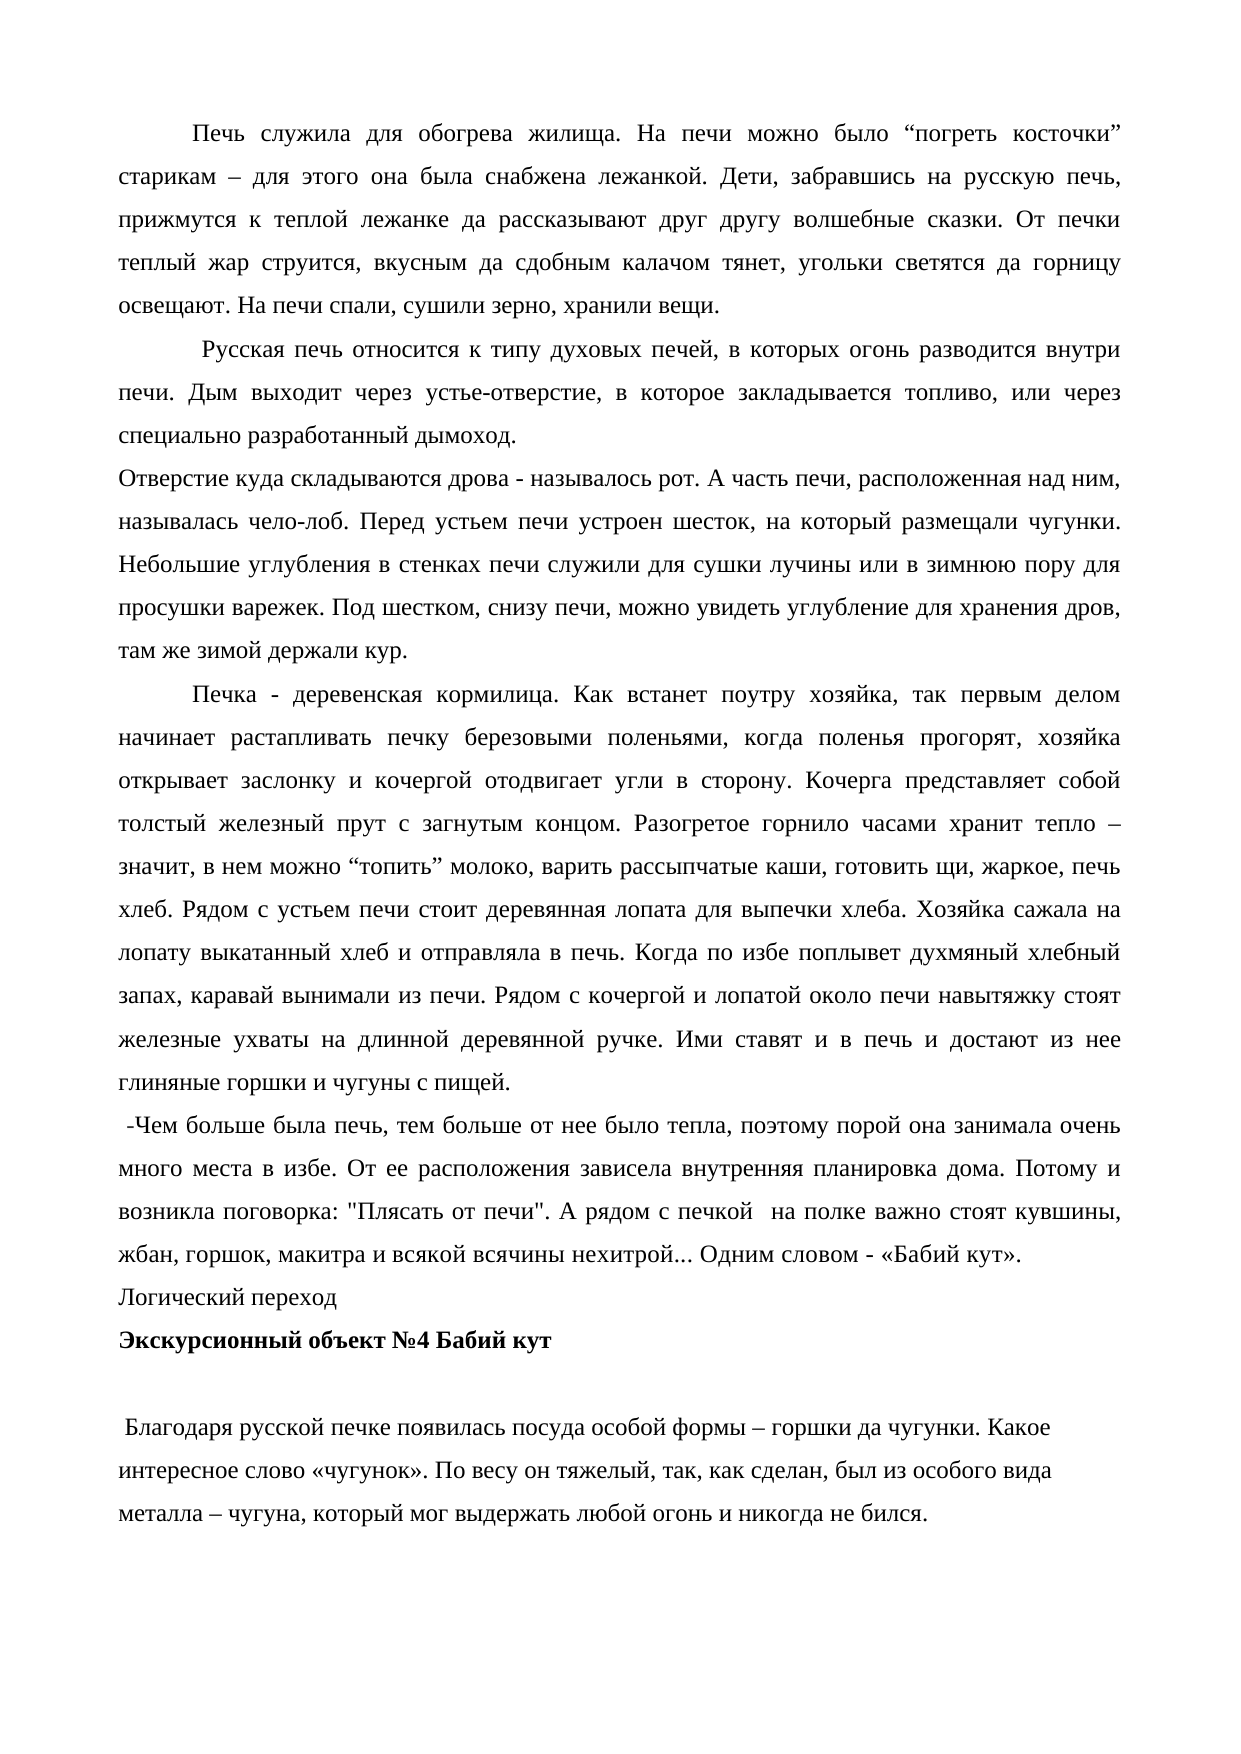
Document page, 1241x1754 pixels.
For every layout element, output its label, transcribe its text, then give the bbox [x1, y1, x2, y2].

text Печка - деревенская кормилица. Как встанет поутру хозяйка, так первым делом начинает растапливать печку березовыми поленьями, когда поленья прогорят, хозяйка открывает заслонку и кочергой отодвигает угли в сторону. Кочерга представляет собой толстый железный прут с загнутым концом. Разогретое горнило часами хранит тепло – значит, в нем можно “топить” молоко, варить рассыпчатые каши, готовить щи, жаркое, печь хлеб. Рядом с устьем печи стоит деревянная лопата для выпечки хлеба. Хозяйка сажала на лопату выкатанный хлеб и отправляла в печь. Когда по избе поплывет духмяный хлебный запах, каравай вынимали из печи. Рядом с кочергой и лопатой около печи навытяжку стоят железные ухваты на длинной деревянной ручке. Ими ставят и в печь и достают из нее глиняные горшки и чугуны с пищей. [118, 679, 1122, 1096]
text Печь служила для обогрева жилища. На печи можно было “погреть косточки” старикам – для этого она была снабжена лежанкой. Дети, забравшись на русскую печь, прижмутся к теплой лежанке да рассказывают друг другу волшебные сказки. От печки теплый жар струится, вкусным да сдобным калачом тянет, угольки светятся да горницу освещают. На печи спали, сушили зерно, хранили вещи. [118, 118, 1122, 319]
text Благодаря русской печке появилась посуда особой формы – горшки да чугунки. Какое интересное слово «чугунок». По весу он тяжелый, так, как сделан, был из особого вида металла – чугуна, который мог выдержать любой огонь и никогда не бился. [118, 1412, 1122, 1527]
text Русская печь относится к типу духовых печей, в которых огонь разводится внутри печи. Дым выходит через устье-отверстие, в которое закладывается топливо, или через специально разработанный дымоход. [118, 334, 1122, 449]
text Отверстие куда складываются дрова - называлось рот. А часть печи, расположенная над ним, называлась чело-лоб. Перед устьем печи устроен шесток, на который размещали чугунки. Небольшие углубления в стенках печи служили для сушки лучины или в зимнюю пору для просушки варежек. Под шестком, снизу печи, можно увидеть углубление для хранения дров, там же зимой держали кур. [118, 463, 1122, 664]
text -Чем больше была печь, тем больше от нее было тепла, поэтому порой она занимала очень много места в избе. От ее расположения зависела внутренняя планировка дома. Потому и возникла поговорка: "Плясать от печи". А рядом с печкой на полке важно стоят кувшины, жбан, горшок, макитра и всякой всячины нехитрой... Одним словом - «Бабий кут». [118, 1110, 1122, 1268]
text Логический переход [118, 1282, 1122, 1311]
text Экскурсионный объект №4 Бабий кут [118, 1326, 1122, 1354]
